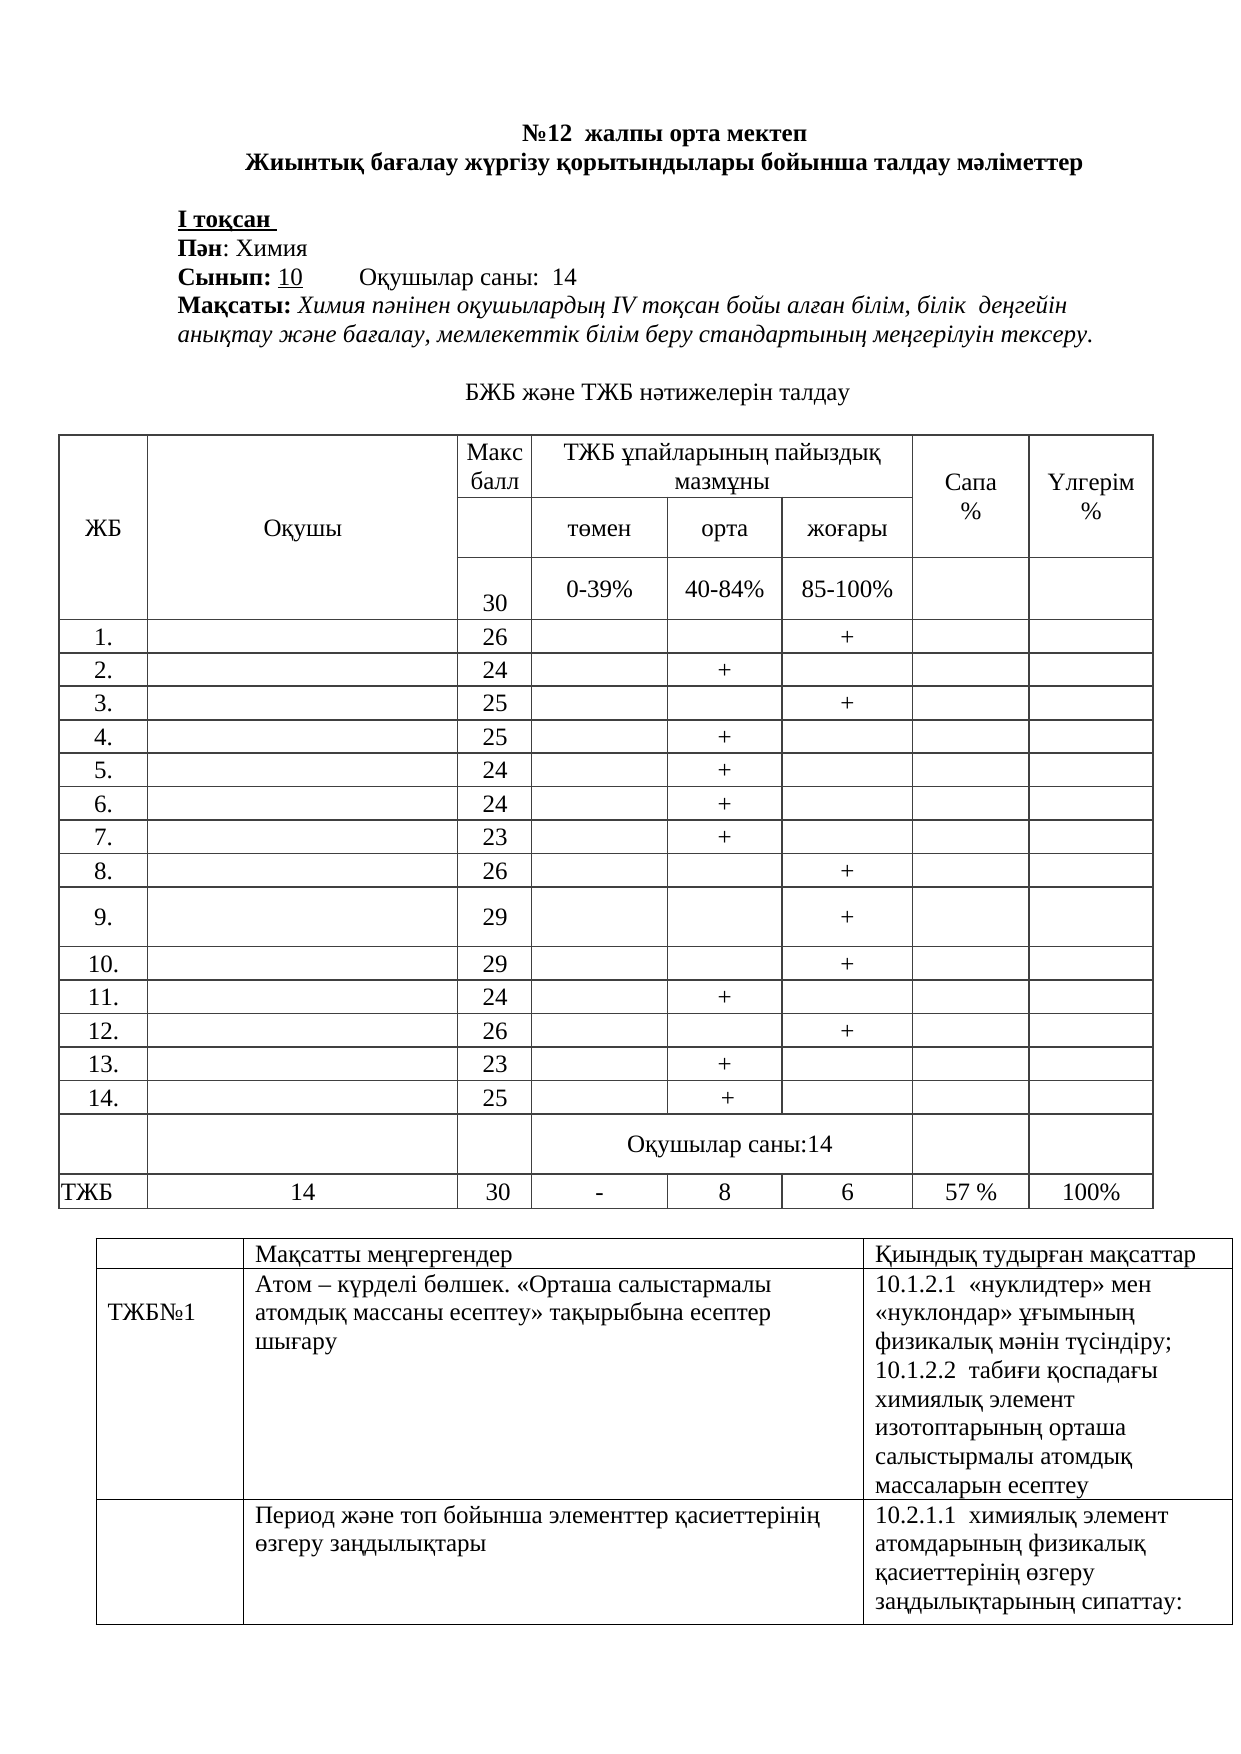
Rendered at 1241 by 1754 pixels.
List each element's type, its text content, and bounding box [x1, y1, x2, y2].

table_cell 30 [458, 558, 531, 618]
table_cell 26 [458, 620, 531, 652]
table_cell [458, 1115, 531, 1173]
table_cell [783, 1081, 912, 1113]
table_cell [913, 947, 1028, 979]
table_cell + [668, 981, 781, 1013]
table_cell + [668, 654, 781, 685]
table_header ТЖБ ұпайларының пайыздық мазмұны [532, 436, 912, 497]
table_cell + [668, 721, 781, 752]
table_cell 30 [458, 1175, 531, 1207]
table_cell 14 [148, 1175, 457, 1207]
table_cell [668, 888, 781, 946]
table_cell [913, 654, 1028, 685]
table_cell [148, 854, 457, 886]
table_cell [148, 654, 457, 685]
table_cell 0-39% [532, 558, 667, 618]
table_cell 23 [458, 821, 531, 853]
table_cell [532, 721, 667, 752]
table_cell [148, 947, 457, 979]
table_cell [148, 754, 457, 786]
table_cell [783, 787, 912, 819]
table_cell [1030, 1115, 1152, 1173]
table_cell 12. [60, 1014, 147, 1046]
text №12 жалпы орта мектеп [177, 118, 1152, 147]
table_cell 100% [1030, 1175, 1152, 1207]
table_cell 6 [783, 1175, 912, 1207]
table_cell [668, 687, 781, 719]
table_cell 8 [668, 1175, 781, 1207]
table_cell [1030, 1081, 1152, 1113]
table_cell [913, 888, 1028, 946]
table_cell [913, 687, 1028, 719]
table_cell ТЖБ [60, 1175, 147, 1207]
table_cell [97, 1500, 243, 1624]
table_cell [532, 1081, 667, 1113]
table_header Оқушы [148, 436, 457, 618]
table_cell [148, 1115, 457, 1173]
table_cell [148, 981, 457, 1013]
table_cell [913, 620, 1028, 652]
table_cell 24 [458, 981, 531, 1013]
table_cell + [783, 947, 912, 979]
table_cell [1030, 854, 1152, 886]
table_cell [244, 1500, 863, 1624]
table_cell + [783, 888, 912, 946]
table_header Мақсатты меңгергендер [244, 1239, 863, 1268]
table_cell [913, 558, 1028, 618]
table_cell [668, 1014, 781, 1046]
table_cell 85-100% [783, 558, 912, 618]
table_cell [783, 654, 912, 685]
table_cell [864, 1500, 1232, 1624]
table_cell [1030, 1014, 1152, 1046]
table_cell [532, 687, 667, 719]
table_cell [1030, 687, 1152, 719]
table_cell [913, 721, 1028, 752]
table_cell [532, 947, 667, 979]
text Пән: Химия [177, 233, 1152, 262]
table_cell [783, 754, 912, 786]
table_cell [532, 787, 667, 819]
table_cell [1030, 654, 1152, 685]
table_cell - [532, 1175, 667, 1207]
table_cell + [783, 854, 912, 886]
table_cell төмен [532, 498, 667, 556]
table_cell Оқушылар саны:14 [532, 1115, 912, 1173]
table_cell 8. [60, 854, 147, 886]
table_cell [783, 1048, 912, 1079]
table_cell [668, 947, 781, 979]
table_cell + [668, 1048, 781, 1079]
text I тоқсан [177, 204, 1152, 233]
text БЖБ және ТЖБ нәтижелерін талдау [177, 377, 1152, 406]
table_cell [783, 721, 912, 752]
table_cell [1030, 754, 1152, 786]
table_cell 1. [60, 620, 147, 652]
table_cell 3. [60, 687, 147, 719]
table_header [97, 1239, 243, 1268]
table_cell 25 [458, 1081, 531, 1113]
table_cell [148, 721, 457, 752]
table_cell [532, 1014, 667, 1046]
table_cell [60, 1115, 147, 1173]
table_cell 7. [60, 821, 147, 853]
table_cell [1030, 947, 1152, 979]
table_cell [1030, 1048, 1152, 1079]
table_cell Атом – күрделі бөлшек. «Орташа салыстармалы атомдық массаны есептеу» тақырыбына есептер шығару [244, 1269, 863, 1499]
table_cell [913, 1115, 1028, 1173]
table_cell [148, 888, 457, 946]
table_cell [668, 854, 781, 886]
table_cell [1030, 558, 1152, 618]
table_cell + [783, 687, 912, 719]
table_cell [532, 854, 667, 886]
table_cell 25 [458, 721, 531, 752]
table_cell 14. [60, 1081, 147, 1113]
table_cell [532, 888, 667, 946]
table_cell [913, 754, 1028, 786]
table_header ЖБ [60, 436, 147, 618]
table_cell 10. [60, 947, 147, 979]
table_cell 26 [458, 854, 531, 886]
table_cell 4. [60, 721, 147, 752]
table_cell [148, 1081, 457, 1113]
table_cell + [783, 620, 912, 652]
table_cell [148, 1048, 457, 1079]
table_cell 6. [60, 787, 147, 819]
table_cell + [668, 754, 781, 786]
table_cell + [783, 1014, 912, 1046]
table_cell [913, 821, 1028, 853]
table_header Сапа % [913, 436, 1028, 556]
table_cell [532, 754, 667, 786]
table_header Макс балл [458, 436, 531, 497]
table_cell [1030, 981, 1152, 1013]
table_header Үлгерім % [1030, 436, 1152, 556]
table_cell [668, 620, 781, 652]
table_cell [913, 981, 1028, 1013]
table_cell 24 [458, 754, 531, 786]
table_cell + [668, 787, 781, 819]
table_cell [532, 981, 667, 1013]
table_cell 25 [458, 687, 531, 719]
table_cell [148, 687, 457, 719]
table_cell [913, 1048, 1028, 1079]
text Сынып: 10 Оқушылар саны: 14 [177, 262, 1152, 291]
table_cell [1030, 787, 1152, 819]
table_cell [148, 821, 457, 853]
table_cell [783, 981, 912, 1013]
table_cell [1030, 821, 1152, 853]
table_cell [532, 654, 667, 685]
text Мақсаты: Химия пәнінен оқушылардың IV тоқсан бойы алған білім, білік деңгейін анықтау және бағалау, мемлекеттік білім беру стандартының меңгерілуін тексеру. [177, 291, 1152, 348]
text Жиынтық бағалау жүргізу қорытындылары бойынша талдау мәліметтер [177, 147, 1152, 176]
table_cell [148, 787, 457, 819]
table_cell [783, 821, 912, 853]
table_cell 26 [458, 1014, 531, 1046]
table_cell 9. [60, 888, 147, 946]
table_cell [458, 498, 531, 556]
table_cell [532, 1048, 667, 1079]
table_cell [913, 854, 1028, 886]
table_cell 29 [458, 888, 531, 946]
table_cell ТЖБ№1 [97, 1269, 243, 1499]
table_cell [1030, 620, 1152, 652]
table_cell [532, 821, 667, 853]
table_cell 2. [60, 654, 147, 685]
table_cell [148, 620, 457, 652]
table_cell 23 [458, 1048, 531, 1079]
table_cell + [668, 821, 781, 853]
table_cell [148, 1014, 457, 1046]
table_cell 24 [458, 787, 531, 819]
table_cell 29 [458, 947, 531, 979]
table_cell [532, 620, 667, 652]
table_cell орта [668, 498, 781, 556]
table_cell 5. [60, 754, 147, 786]
table_cell 10.1.2.1 «нуклидтер» мен «нуклондар» ұғымының физикалық мәнін түсіндіру; 10.1.2.2 табиғи қоспадағы химиялық элемент изотоптарының орташа салыстырмалы атомдық массаларын есептеу [864, 1269, 1232, 1499]
table_cell [1030, 721, 1152, 752]
table_cell + [668, 1081, 781, 1113]
table_cell [913, 1014, 1028, 1046]
table_cell 11. [60, 981, 147, 1013]
table_cell 13. [60, 1048, 147, 1079]
table_cell [913, 787, 1028, 819]
table_cell 40-84% [668, 558, 781, 618]
table_cell [913, 1081, 1028, 1113]
table_cell 24 [458, 654, 531, 685]
table_cell 57 % [913, 1175, 1028, 1207]
table_header Қиындық тудырған мақсаттар [864, 1239, 1232, 1268]
table_cell жоғары [783, 498, 912, 556]
table_cell [1030, 888, 1152, 946]
